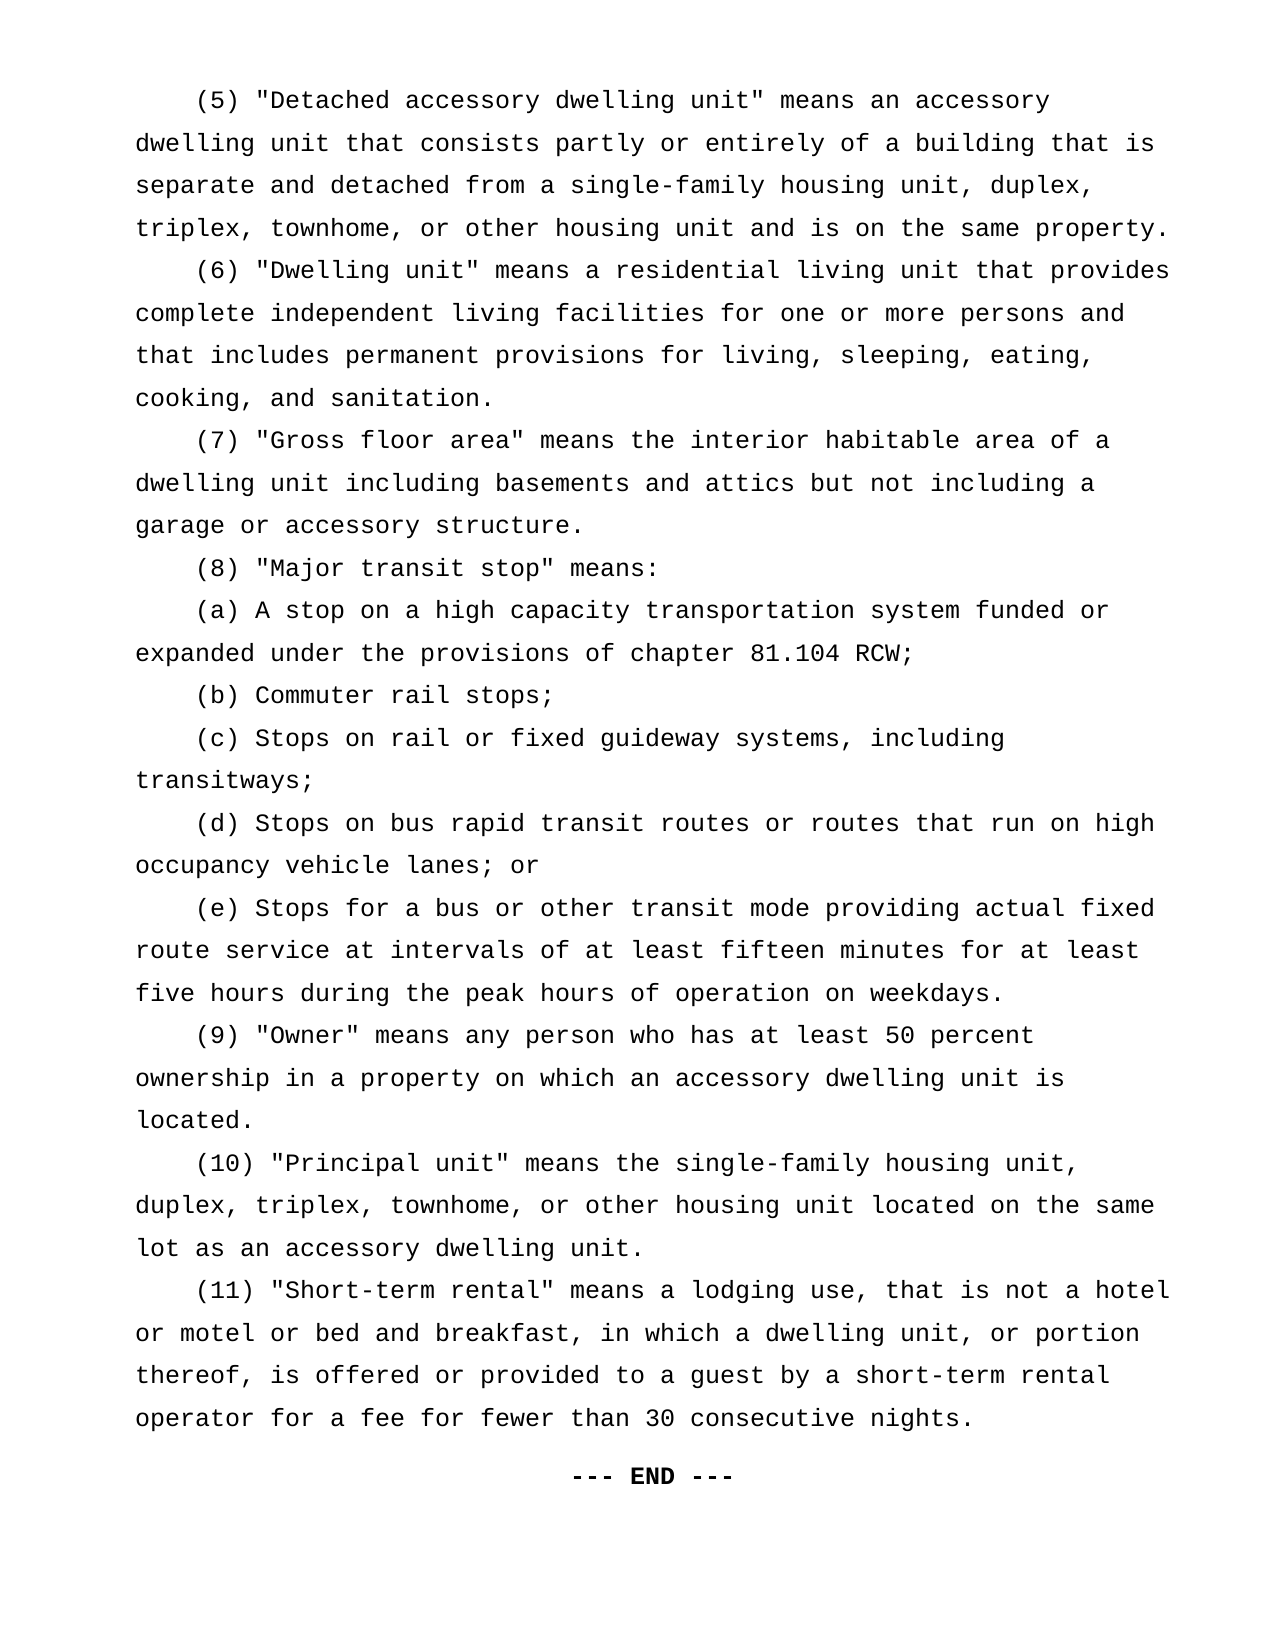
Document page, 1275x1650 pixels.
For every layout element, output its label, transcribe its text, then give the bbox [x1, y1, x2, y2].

text (8) "Major transit stop" means: [135, 542, 1170, 585]
text (a) A stop on a high capacity transportation system funded or expanded under the provisions of chapter 81.104 RCW; [135, 585, 1170, 670]
text (e) Stops for a bus or other transit mode providing actual fixed route service at intervals of at least fifteen minutes for at least five hours during the peak hours of operation on weekdays. [135, 882, 1170, 1010]
text (7) "Gross floor area" means the interior habitable area of a dwelling unit including basements and attics but not including a garage or accessory structure. [135, 415, 1170, 542]
text (c) Stops on rail or fixed guideway systems, including transitways; [135, 712, 1170, 797]
text (d) Stops on bus rapid transit routes or routes that run on high occupancy vehicle lanes; or [135, 797, 1170, 882]
text (6) "Dwelling unit" means a residential living unit that provides complete independent living facilities for one or more persons and that includes permanent provisions for living, sleeping, eating, cooking, and sanitation. [135, 245, 1170, 415]
text --- END --- [135, 1463, 1170, 1492]
text (11) "Short-term rental" means a lodging use, that is not a hotel or motel or bed and breakfast, in which a dwelling unit, or portion thereof, is offered or provided to a guest by a short-term rental operator for a fee for fewer than 30 consecutive nights. [135, 1265, 1170, 1435]
text (10) "Principal unit" means the single-family housing unit, duplex, triplex, townhome, or other housing unit located on the same lot as an accessory dwelling unit. [135, 1137, 1170, 1265]
text (9) "Owner" means any person who has at least 50 percent ownership in a property on which an accessory dwelling unit is located. [135, 1010, 1170, 1137]
text (5) "Detached accessory dwelling unit" means an accessory dwelling unit that consists partly or entirely of a building that is separate and detached from a single-family housing unit, duplex, triplex, townhome, or other housing unit and is on the same property. [135, 75, 1170, 245]
text (b) Commuter rail stops; [135, 670, 1170, 712]
